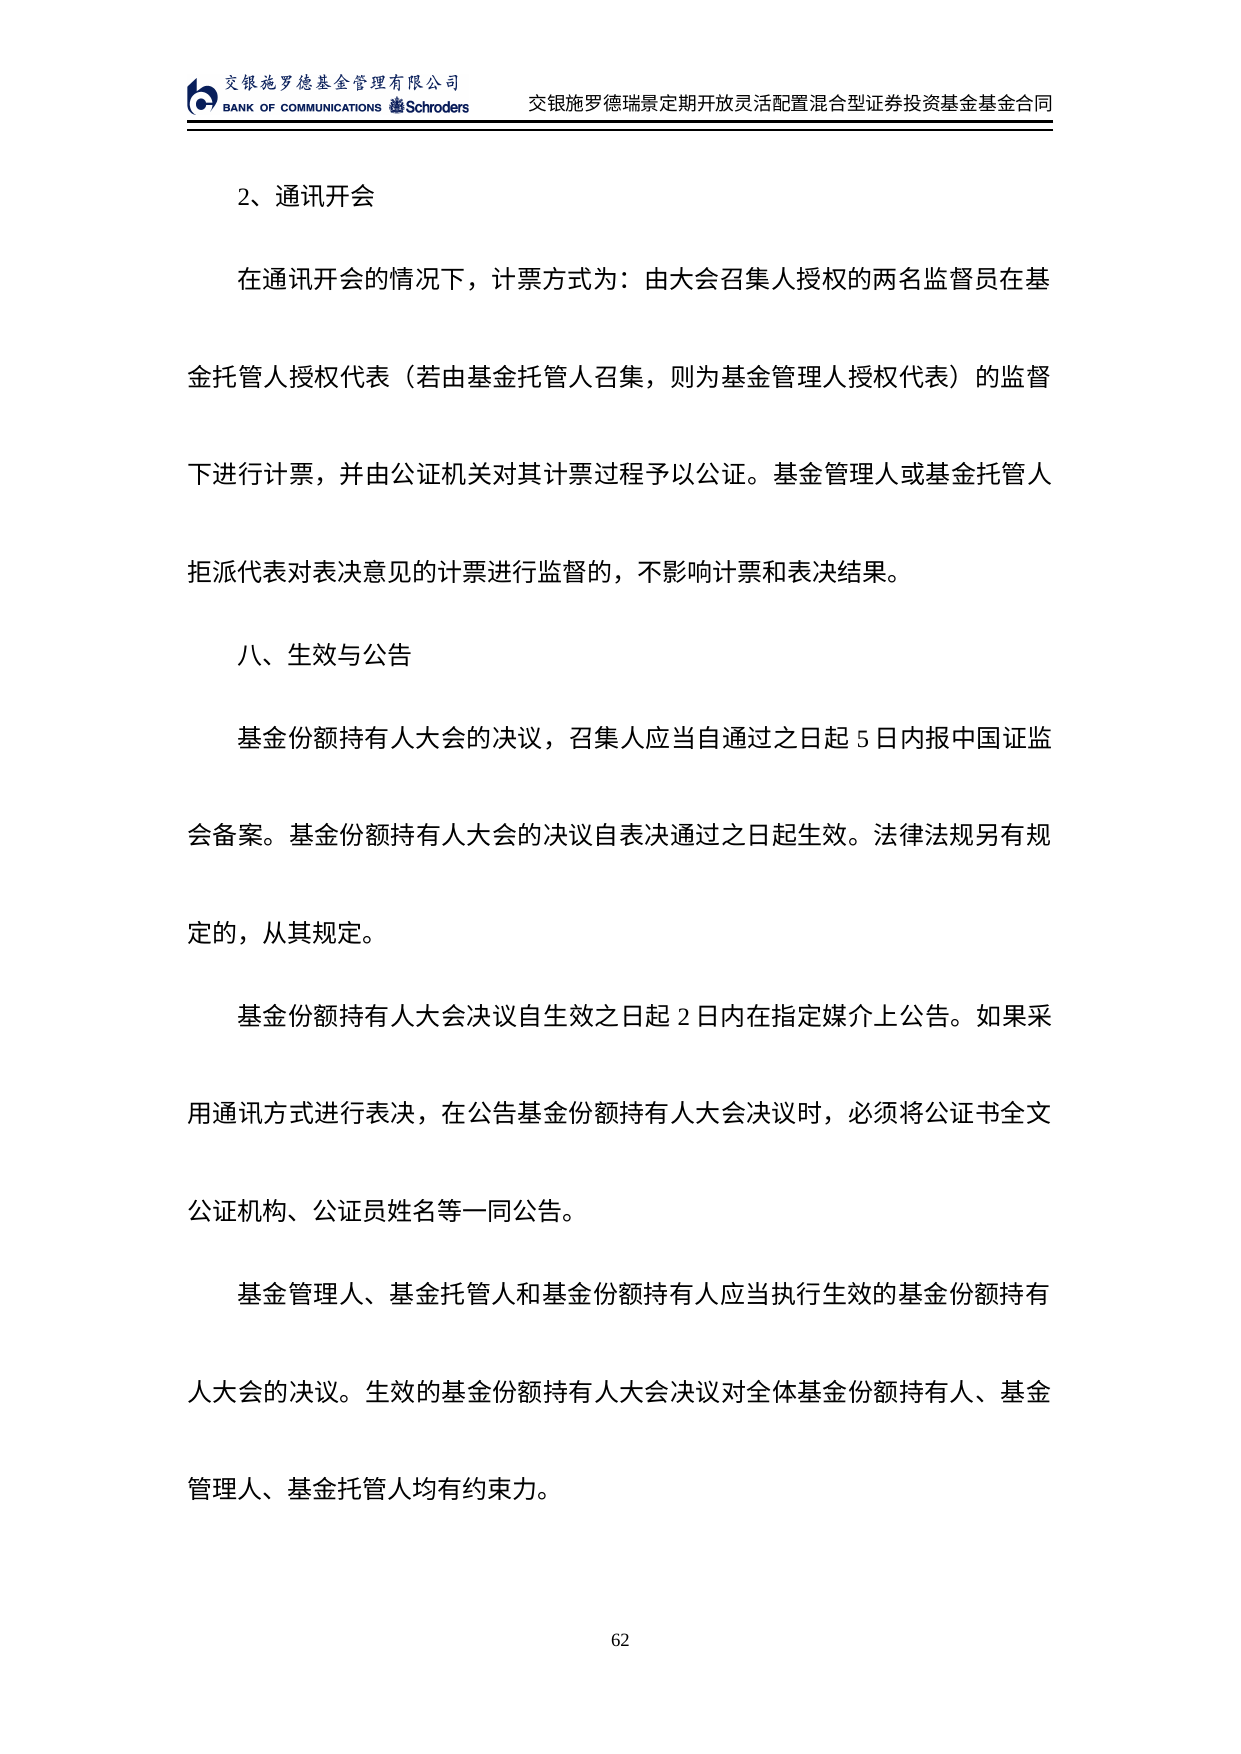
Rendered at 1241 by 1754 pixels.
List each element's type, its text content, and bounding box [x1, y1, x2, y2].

text 2、通讯开会 [187, 162, 1053, 227]
text 基金份额持有人大会的决议，召集人应当自通过之日起5日内报中国证监会备案。基金份额持有人大会的决议自表决通过之日起生效。法律法规另有规定的，从其规定。 [187, 704, 1053, 964]
text 基金管理人、基金托管人和基金份额持有人应当执行生效的基金份额持有人大会的决议。生效的基金份额持有人大会决议对全体基金份额持有人、基金管理人、基金托管人均有约束力。 [187, 1260, 1053, 1520]
picture [187, 74, 469, 115]
text 在通讯开会的情况下，计票方式为：由大会召集人授权的两名监督员在基金托管人授权代表（若由基金托管人召集，则为基金管理人授权代表）的监督下进行计票，并由公证机关对其计票过程予以公证。基金管理人或基金托管人拒派代表对表决意见的计票进行监督的，不影响计票和表决结果。 [187, 245, 1053, 603]
text 基金份额持有人大会决议自生效之日起2日内在指定媒介上公告。如果采用通讯方式进行表决，在公告基金份额持有人大会决议时，必须将公证书全文、公证机构、公证员姓名等一同公告。 [187, 982, 1053, 1242]
text 八、生效与公告 [187, 621, 1053, 686]
